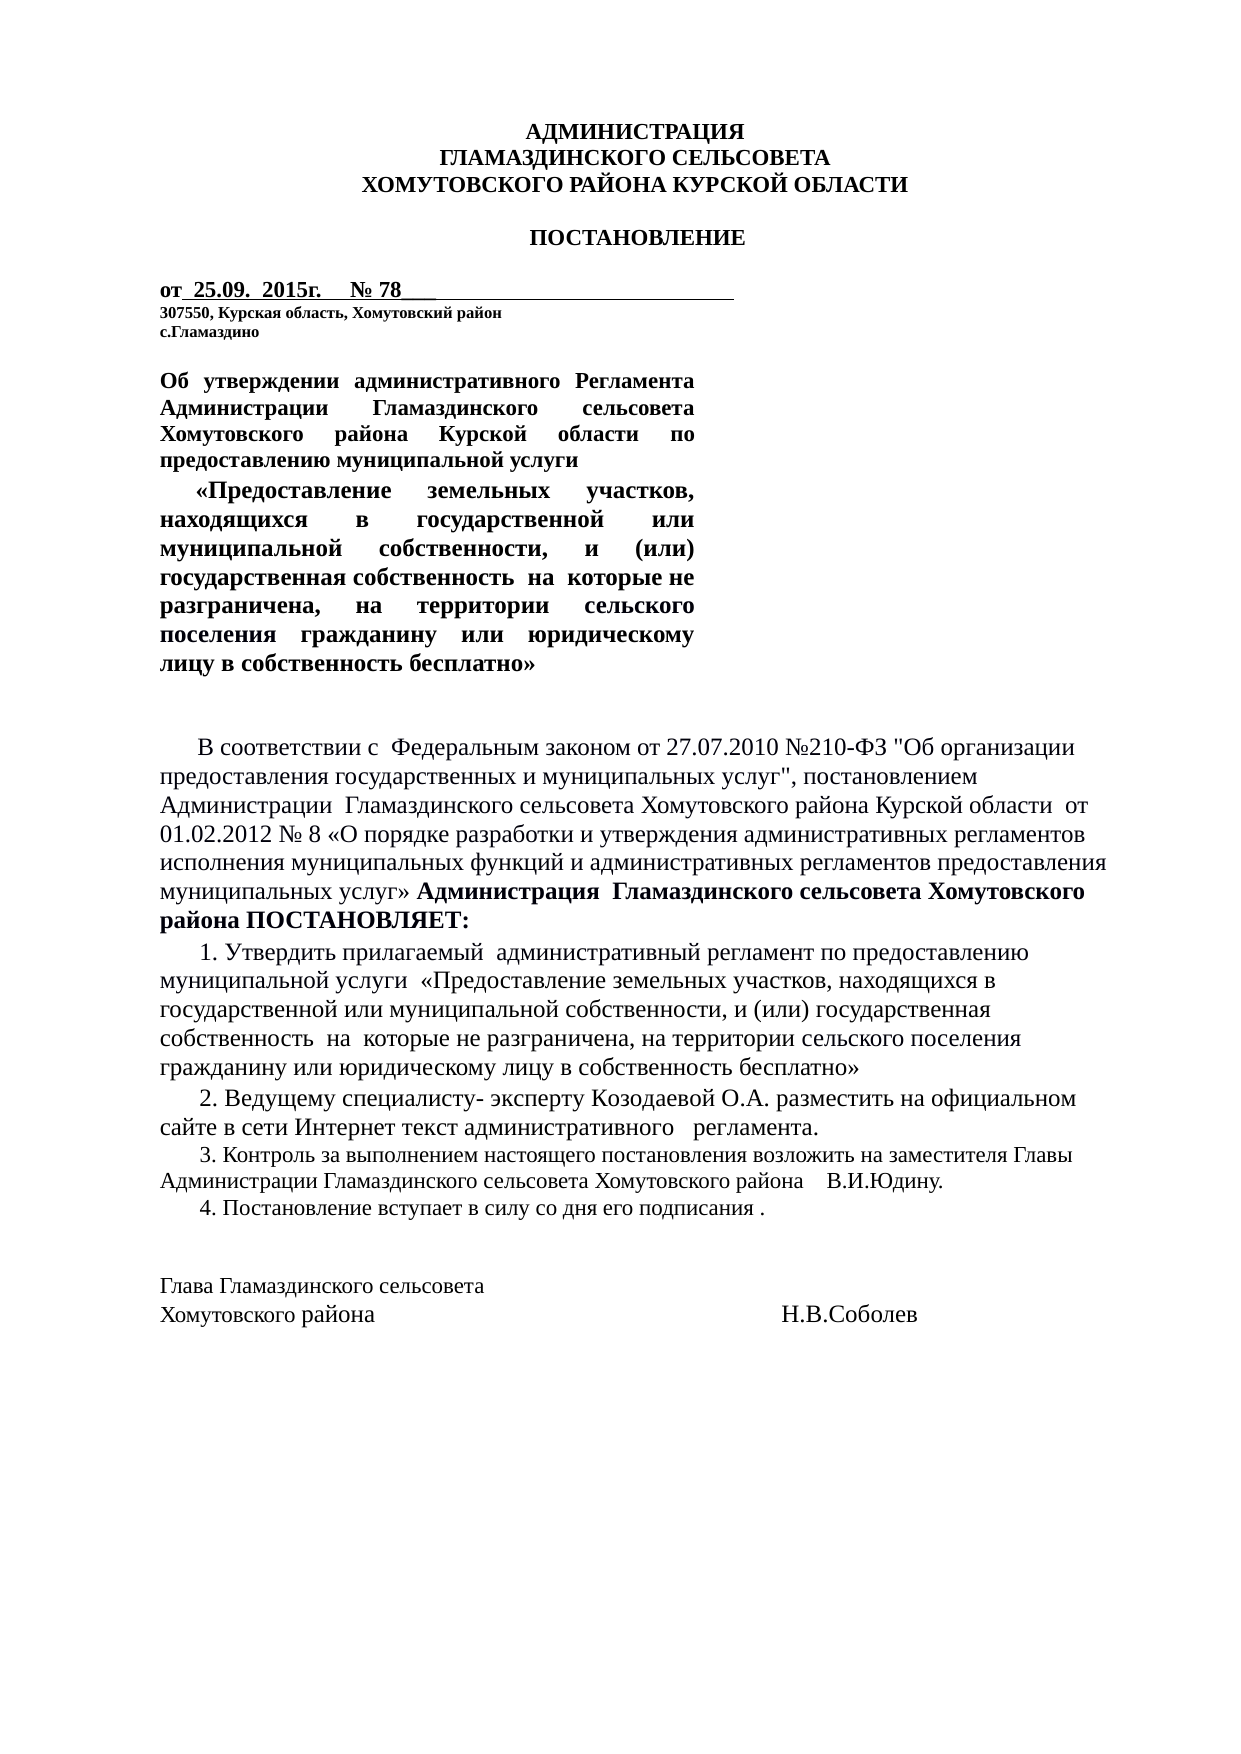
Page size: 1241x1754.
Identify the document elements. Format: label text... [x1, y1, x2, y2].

text Хомутовского района Н.В.Соболев [159, 1299, 1110, 1328]
text ГЛАМАЗДИНСКОГО СЕЛЬСОВЕТА [159, 144, 1110, 171]
table_header Об утверждении административного Регламента Администрации Гламаздинского сельсовета Хомутовского района Курской области по предоставлению муниципальной услуги «Предоставление земельных участков, находящихся в государственной или муниципальной собственности, и (или) государственная собственность на которые не разграничена, на территории сельского поселения гражданину или юридическому лицу в собственность бесплатно» [148, 367, 706, 706]
text с.Гламаздино [159, 322, 1110, 341]
text В соответствии с Федеральным законом от 27.07.2010 №210-ФЗ "Об организации предоставления государственных и муниципальных услуг", постановлением Администрации Гламаздинского сельсовета Хомутовского района Курской области от 01.02.2012 № 8 «О порядке разработки и утверждения административных регламентов исполнения муниципальных функций и административных регламентов предоставления муниципальных услуг» Администрация Гламаздинского сельсовета Хомутовского района ПОСТАНОВЛЯЕТ: [159, 732, 1110, 934]
text ХОМУТОВСКОГО РАЙОНА КУРСКОЙ ОБЛАСТИ [159, 171, 1110, 197]
text АДМИНИСТРАЦИЯ [159, 118, 1110, 144]
text 1. Утвердить прилагаемый административный регламент по предоставлению муниципальной услуги «Предоставление земельных участков, находящихся в государственной или муниципальной собственности, и (или) государственная собственность на которые не разграничена, на территории сельского поселения гражданину или юридическому лицу в собственность бесплатно» [159, 937, 1110, 1080]
text от 25.09. 2015г. № 78___ [159, 276, 1110, 303]
text Глава Гламаздинского сельсовета [159, 1273, 1110, 1299]
text 3. Контроль за выполнением настоящего постановления возложить на заместителя Главы Администрации Гламаздинского сельсовета Хомутовского района В.И.Юдину. [159, 1141, 1110, 1193]
text 4. Постановление вступает в силу со дня его подписания . [159, 1193, 1110, 1220]
text 2. Ведущему специалисту- эксперту Козодаевой О.А. разместить на официальном сайте в сети Интернет текст административного регламента. [159, 1083, 1110, 1141]
text 307550, Курская область, Хомутовский район [159, 303, 1110, 322]
text ПОСТАНОВЛЕНИЕ [159, 223, 1110, 250]
